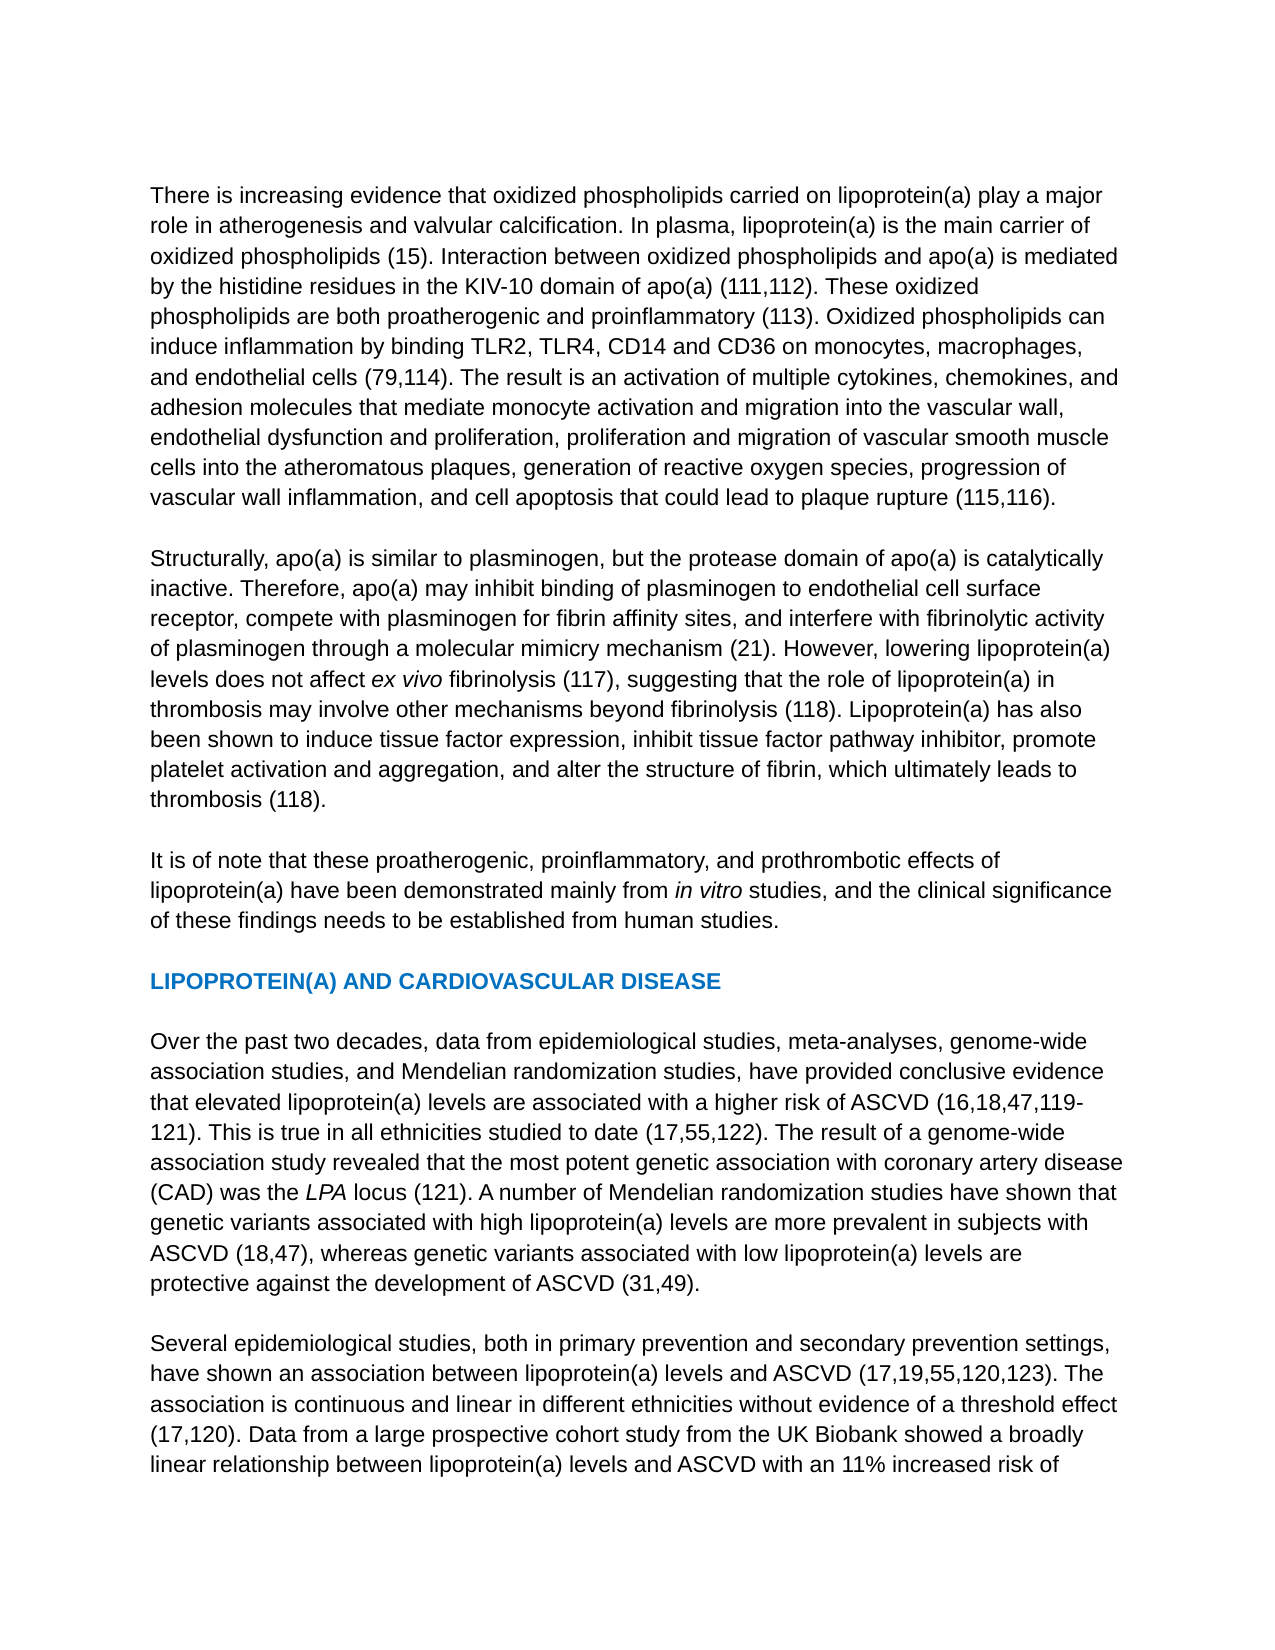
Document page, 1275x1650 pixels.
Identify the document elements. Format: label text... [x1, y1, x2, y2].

text Over the past two decades, data from epidemiological studies, meta-analyses, genome-wide association studies, and Mendelian randomization studies, have provided conclusive evidence that elevated lipoprotein(a) levels are associated with a higher risk of ASCVD (16,18,47,119-121). This is true in all ethnicities studied to date (17,55,122). The result of a genome-wide association study revealed that the most potent genetic association with coronary artery disease (CAD) was the LPA locus (121). A number of Mendelian randomization studies have shown that genetic variants associated with high lipoprotein(a) levels are more prevalent in subjects with ASCVD (18,47), whereas genetic variants associated with low lipoprotein(a) levels are protective against the development of ASCVD (31,49). [150, 1028, 1125, 1296]
text LIPOPROTEIN(A) AND CARDIOVASCULAR DISEASE [150, 968, 1125, 994]
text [150, 1330, 1125, 1477]
text It is of note that these proatherogenic, proinflammatory, and prothrombotic effects of lipoprotein(a) have been demonstrated mainly from in vitro studies, and the clinical significance of these findings needs to be established from human studies. [150, 847, 1125, 933]
text There is increasing evidence that oxidized phospholipids carried on lipoprotein(a) play a major role in atherogenesis and valvular calcification. In plasma, lipoprotein(a) is the main carrier of oxidized phospholipids (15). Interaction between oxidized phospholipids and apo(a) is mediated by the histidine residues in the KIV-10 domain of apo(a) (111,112). These oxidized phospholipids are both proatherogenic and proinflammatory (113). Oxidized phospholipids can induce inflammation by binding TLR2, TLR4, CD14 and CD36 on monocytes, macrophages, and endothelial cells (79,114). The result is an activation of multiple cytokines, chemokines, and adhesion molecules that mediate monocyte activation and migration into the vascular wall, endothelial dysfunction and proliferation, proliferation and migration of vascular smooth muscle cells into the atheromatous plaques, generation of reactive oxygen species, progression of vascular wall inflammation, and cell apoptosis that could lead to plaque rupture (115,116). [150, 182, 1125, 511]
text Structurally, apo(a) is similar to plasminogen, but the protease domain of apo(a) is catalytically inactive. Therefore, apo(a) may inhibit binding of plasminogen to endothelial cell surface receptor, compete with plasminogen for fibrin affinity sites, and interfere with fibrinolytic activity of plasminogen through a molecular mimicry mechanism (21). However, lowering lipoprotein(a) levels does not affect ex vivo fibrinolysis (117), suggesting that the role of lipoprotein(a) in thrombosis may involve other mechanisms beyond fibrinolysis (118). Lipoprotein(a) has also been shown to induce tissue factor expression, inhibit tissue factor pathway inhibitor, promote platelet activation and aggregation, and alter the structure of fibrin, which ultimately leads to thrombosis (118). [150, 545, 1125, 813]
